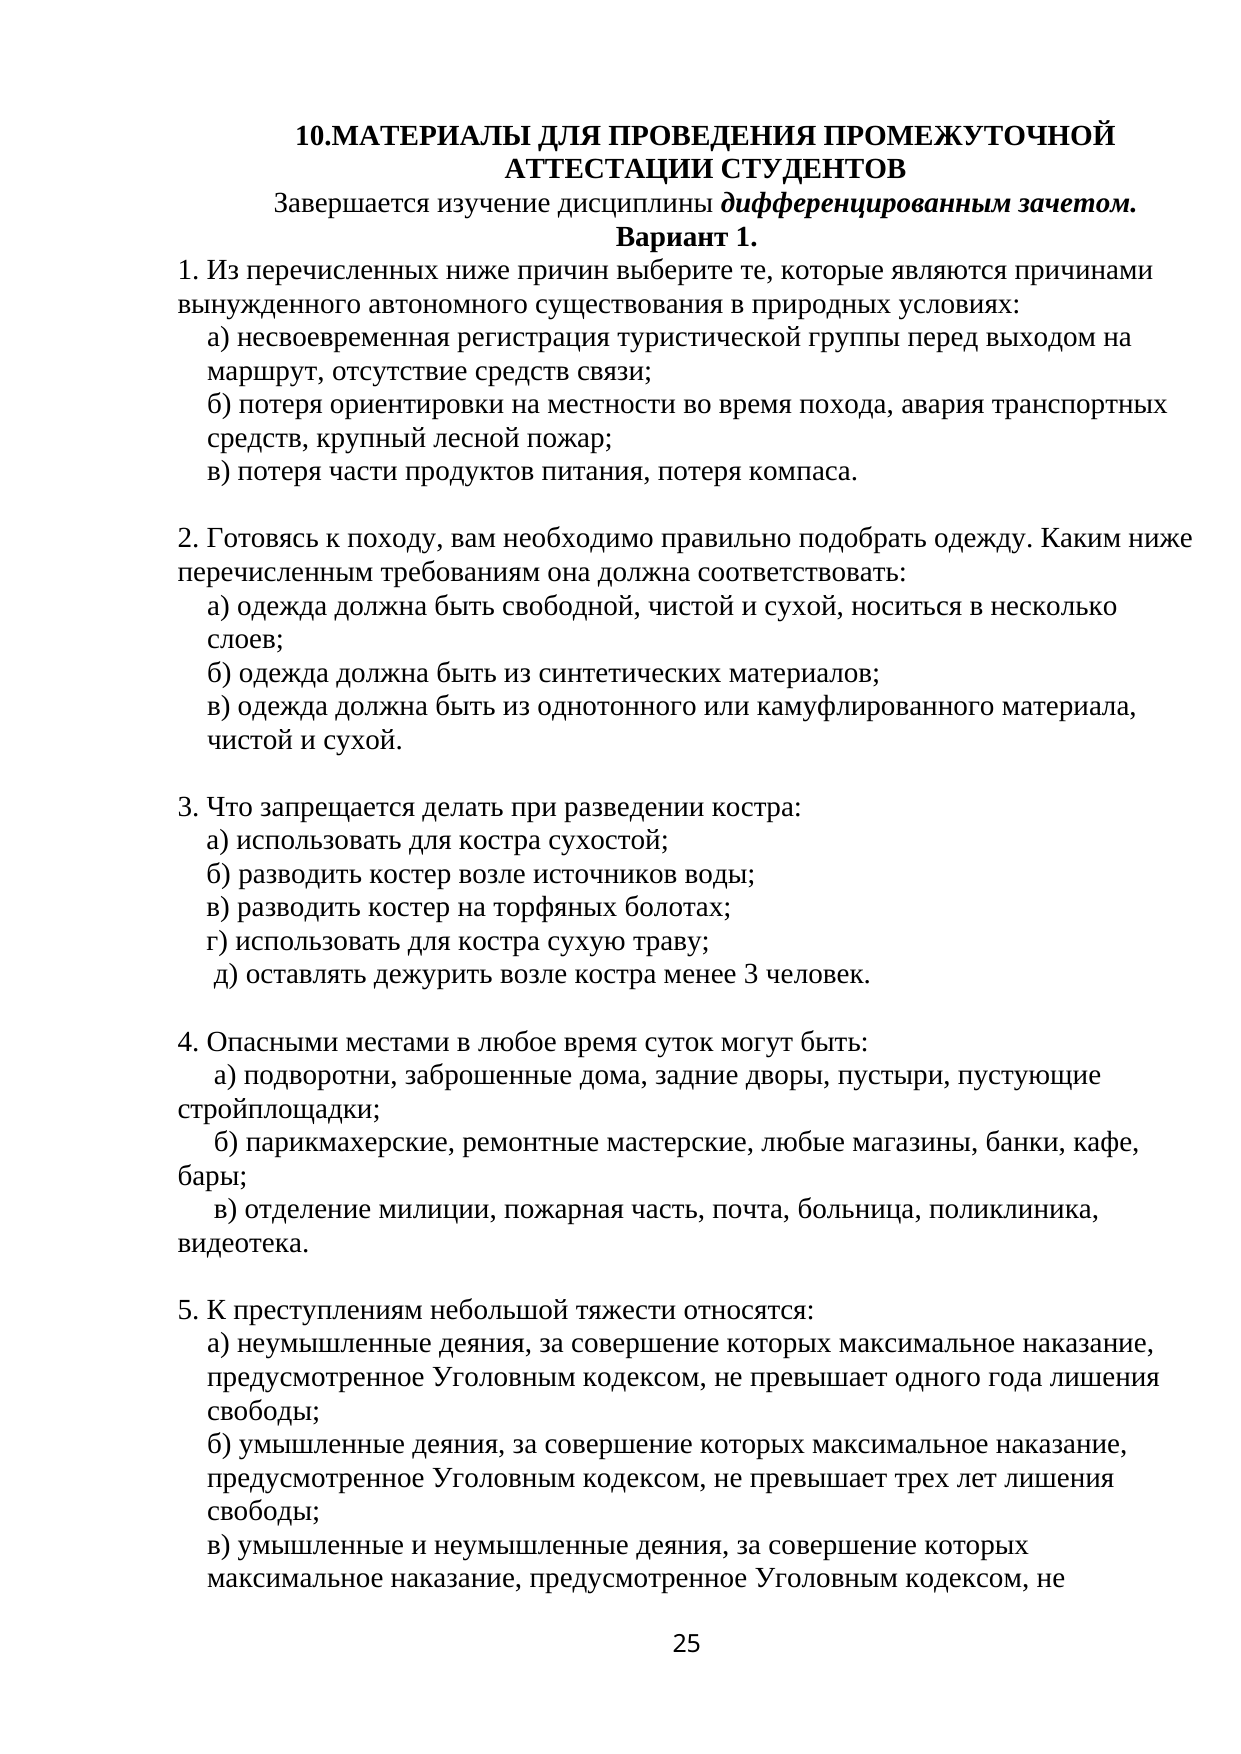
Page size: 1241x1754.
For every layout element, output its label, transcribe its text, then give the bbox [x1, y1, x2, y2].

text 5. К преступлениям небольшой тяжести относятся: [177, 1292, 1196, 1326]
text 1. Из перечисленных ниже причин выберите те, которые являются причинами вынужденного автономного существования в природных условиях: [177, 252, 1196, 319]
text б) умышленные деяния, за совершение которых максимальное наказание, предусмотренное Уголовным кодексом, не превышает трех лет лишения свободы; [207, 1426, 1196, 1527]
text Завершается изучение дисциплины дифференцированным зачетом. [215, 185, 1196, 219]
text а) несвоевременная регистрация туристической группы перед выходом на маршрут, отсутствие средств связи; [207, 319, 1196, 386]
text б) разводить костер возле источников воды; [206, 856, 1196, 889]
text б) потеря ориентировки на местности во время похода, авария транспортных средств, крупный лесной пожар; [207, 386, 1196, 453]
text в) потеря части продуктов питания, потеря компаса. [207, 453, 1196, 487]
text в) одежда должна быть из однотонного или камуфлированного материала, чистой и сухой. [207, 688, 1196, 755]
text а) неумышленные деяния, за совершение которых максимальное наказание, предусмотренное Уголовным кодексом, не превышает одного года лишения свободы; [207, 1326, 1196, 1426]
text Вариант 1. [177, 219, 1196, 252]
text д) оставлять дежурить возле костра менее 3 человек. [177, 957, 1196, 990]
text а) использовать для костра сухостой; [206, 822, 1196, 856]
text в) разводить костер на торфяных болотах; [206, 889, 1196, 923]
text 2. Готовясь к походу, вам необходимо правильно подобрать одежду. Каким ниже перечисленным требованиям она должна соответствовать: [177, 521, 1196, 588]
text г) использовать для костра сухую траву; [206, 923, 1196, 957]
text а) одежда должна быть свободной, чистой и сухой, носиться в несколько слоев; [207, 588, 1196, 655]
text б) парикмахерские, ремонтные мастерские, любые магазины, банки, кафе, бары; [177, 1124, 1196, 1191]
text а) подворотни, заброшенные дома, задние дворы, пустыри, пустующие стройплощадки; [177, 1057, 1196, 1124]
text б) одежда должна быть из синтетических материалов; [207, 655, 1196, 688]
text 3. Что запрещается делать при разведении костра: [177, 789, 1196, 822]
text 4. Опасными местами в любое время суток могут быть: [177, 1024, 1196, 1057]
text 10.МАТЕРИАЛЫ ДЛЯ ПРОВЕДЕНИЯ ПРОМЕЖУТОЧНОЙ АТТЕСТАЦИИ СТУДЕНТОВ [215, 118, 1196, 185]
text в) отделение милиции, пожарная часть, почта, больница, поликлиника, видеотека. [177, 1191, 1196, 1258]
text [207, 1527, 1196, 1594]
